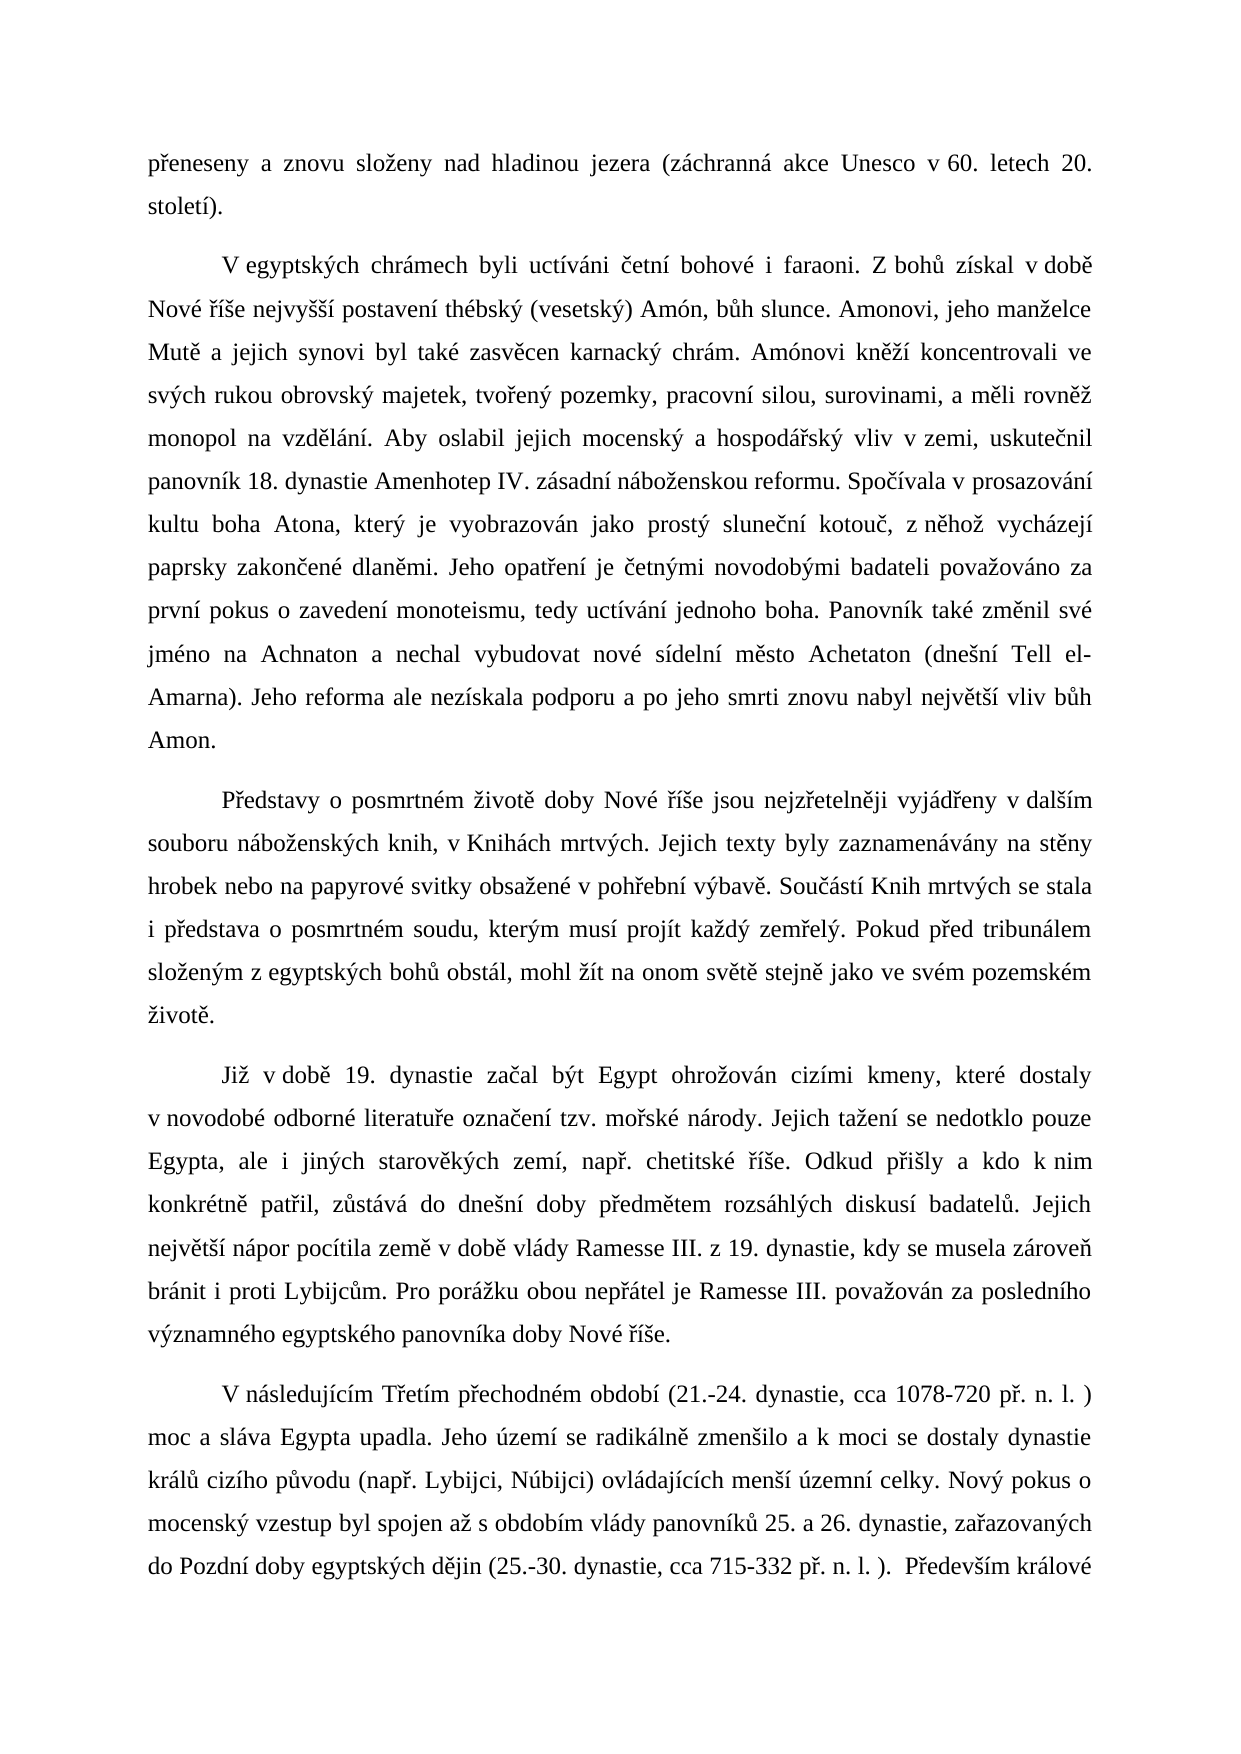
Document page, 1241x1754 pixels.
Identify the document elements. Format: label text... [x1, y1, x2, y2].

text Již v době 19. dynastie začal být Egypt ohrožován cizími kmeny, které dostaly v novodobé odborné literatuře označení tzv. mořské národy. Jejich tažení se nedotklo pouze Egypta, ale i jiných starověkých zemí, např. chetitské říše. Odkud přišly a kdo k nim konkrétně patřil, zůstává do dnešní doby předmětem rozsáhlých diskusí badatelů. Jejich největší nápor pocítila země v době vlády Ramesse III. z 19. dynastie, kdy se musela zároveň bránit i proti Lybijcům. Pro porážku obou nepřátel je Ramesse III. považován za posledního významného egyptského panovníka doby Nové říše. [148, 1060, 1093, 1348]
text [148, 1379, 1093, 1580]
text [148, 148, 1093, 219]
text V egyptských chrámech byli uctíváni četní bohové i faraoni. Z bohů získal v době Nové říše nejvyšší postavení thébský (vesetský) Amón, bůh slunce. Amonovi, jeho manželce Mutě a jejich synovi byl také zasvěcen karnacký chrám. Amónovi kněží koncentrovali ve svých rukou obrovský majetek, tvořený pozemky, pracovní silou, surovinami, a měli rovněž monopol na vzdělání. Aby oslabil jejich mocenský a hospodářský vliv v zemi, uskutečnil panovník 18. dynastie Amenhotep IV. zásadní náboženskou reformu. Spočívala v prosazování kultu boha Atona, který je vyobrazován jako prostý sluneční kotouč, z něhož vycházejí paprsky zakončené dlaněmi. Jeho opatření je četnými novodobými badateli považováno za první pokus o zavedení monoteismu, tedy uctívání jednoho boha. Panovník také změnil své jméno na Achnaton a nechal vybudovat nové sídelní město Achetaton (dnešní Tell el-Amarna). Jeho reforma ale nezískala podporu a po jeho smrti znovu nabyl největší vliv bůh Amon. [148, 251, 1093, 754]
text Představy o posmrtném životě doby Nové říše jsou nejzřetelněji vyjádřeny v dalším souboru náboženských knih, v Knihách mrtvých. Jejich texty byly zaznamenávány na stěny hrobek nebo na papyrové svitky obsažené v pohřební výbavě. Součástí Knih mrtvých se stala i představa o posmrtném soudu, kterým musí projít každý zemřelý. Pokud před tribunálem složeným z egyptských bohů obstál, mohl žít na onom světě stejně jako ve svém pozemském životě. [148, 785, 1093, 1029]
